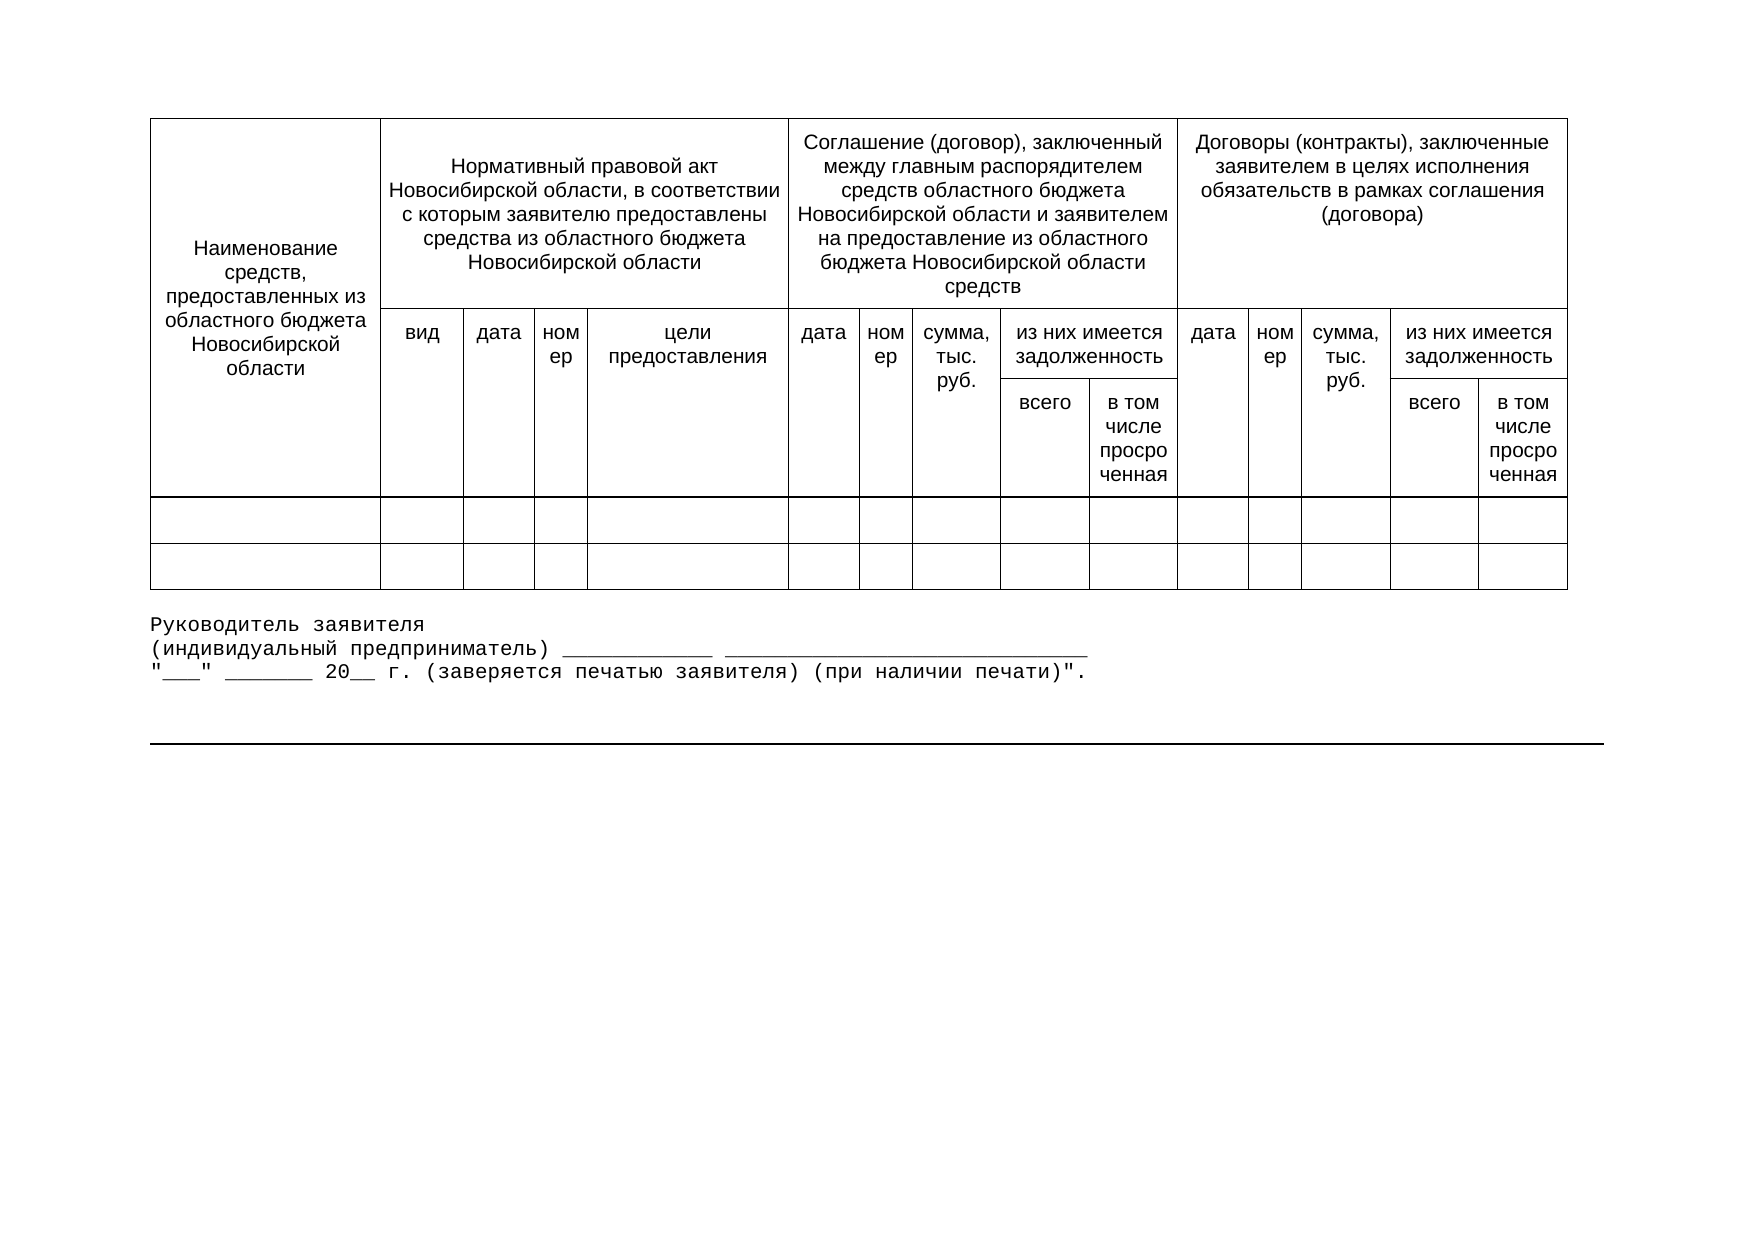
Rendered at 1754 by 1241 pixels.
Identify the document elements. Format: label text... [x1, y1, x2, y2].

table_cell [1090, 544, 1177, 589]
table_cell всего [1391, 379, 1478, 496]
table_cell [381, 544, 463, 589]
table_cell номер [860, 309, 912, 496]
table_cell [913, 498, 1000, 543]
text Руководитель заявителя [150, 614, 1604, 637]
table_cell из них имеется задолженность [1391, 309, 1567, 378]
table_cell [464, 544, 534, 589]
table_cell [1090, 498, 1177, 543]
table_header Договоры (контракты), заключенные заявителем в целях исполнения обязательств в рамках соглашения (договора) [1178, 119, 1567, 308]
table_cell [1302, 498, 1390, 543]
table_cell [1001, 498, 1089, 543]
table_cell номер [1249, 309, 1301, 496]
table_cell дата [789, 309, 859, 496]
table_cell [1249, 498, 1301, 543]
table_cell [1178, 498, 1248, 543]
table_cell [1178, 544, 1248, 589]
table_cell [381, 498, 463, 543]
table_cell [1479, 544, 1567, 589]
table_cell [789, 498, 859, 543]
table_cell [588, 544, 788, 589]
text "___" _______ 20__ г. (заверяется печатью заявителя) (при наличии печати)". [150, 661, 1604, 685]
table_cell дата [464, 309, 534, 496]
table_cell [1302, 544, 1390, 589]
table_cell [464, 498, 534, 543]
table_cell в том числе просроченная [1479, 379, 1567, 496]
table_cell [1249, 544, 1301, 589]
table_cell всего [1001, 379, 1089, 496]
table_cell вид [381, 309, 463, 496]
table_cell [1391, 544, 1478, 589]
table_header Соглашение (договор), заключенный между главным распорядителем средств областного бюджета Новосибирской области и заявителем на предоставление из областного бюджета Новосибирской области средств [789, 119, 1177, 308]
table_cell в том числе просроченная [1090, 379, 1177, 496]
table_cell номер [535, 309, 587, 496]
table_cell [151, 498, 380, 543]
table_cell [151, 544, 380, 589]
table_cell [535, 544, 587, 589]
table_cell [860, 544, 912, 589]
table_cell [1001, 544, 1089, 589]
table_cell из них имеется задолженность [1001, 309, 1177, 378]
table_cell [913, 544, 1000, 589]
table_cell дата [1178, 309, 1248, 496]
table_header Нормативный правовой акт Новосибирской области, в соответствии с которым заявителю предоставлены средства из областного бюджета Новосибирской области [381, 119, 788, 308]
table_cell [860, 498, 912, 543]
table_cell цели предоставления [588, 309, 788, 496]
table_header Наименование средств, предоставленных из областного бюджета Новосибирской области [151, 119, 380, 496]
table_cell [1391, 498, 1478, 543]
table_cell [1479, 498, 1567, 543]
table_cell [588, 498, 788, 543]
table_cell [789, 544, 859, 589]
text (индивидуальный предприниматель) ____________ _____________________________ [150, 637, 1604, 661]
table_cell сумма, тыс. руб. [1302, 309, 1390, 496]
table_cell [535, 498, 587, 543]
table_cell сумма, тыс. руб. [913, 309, 1000, 496]
